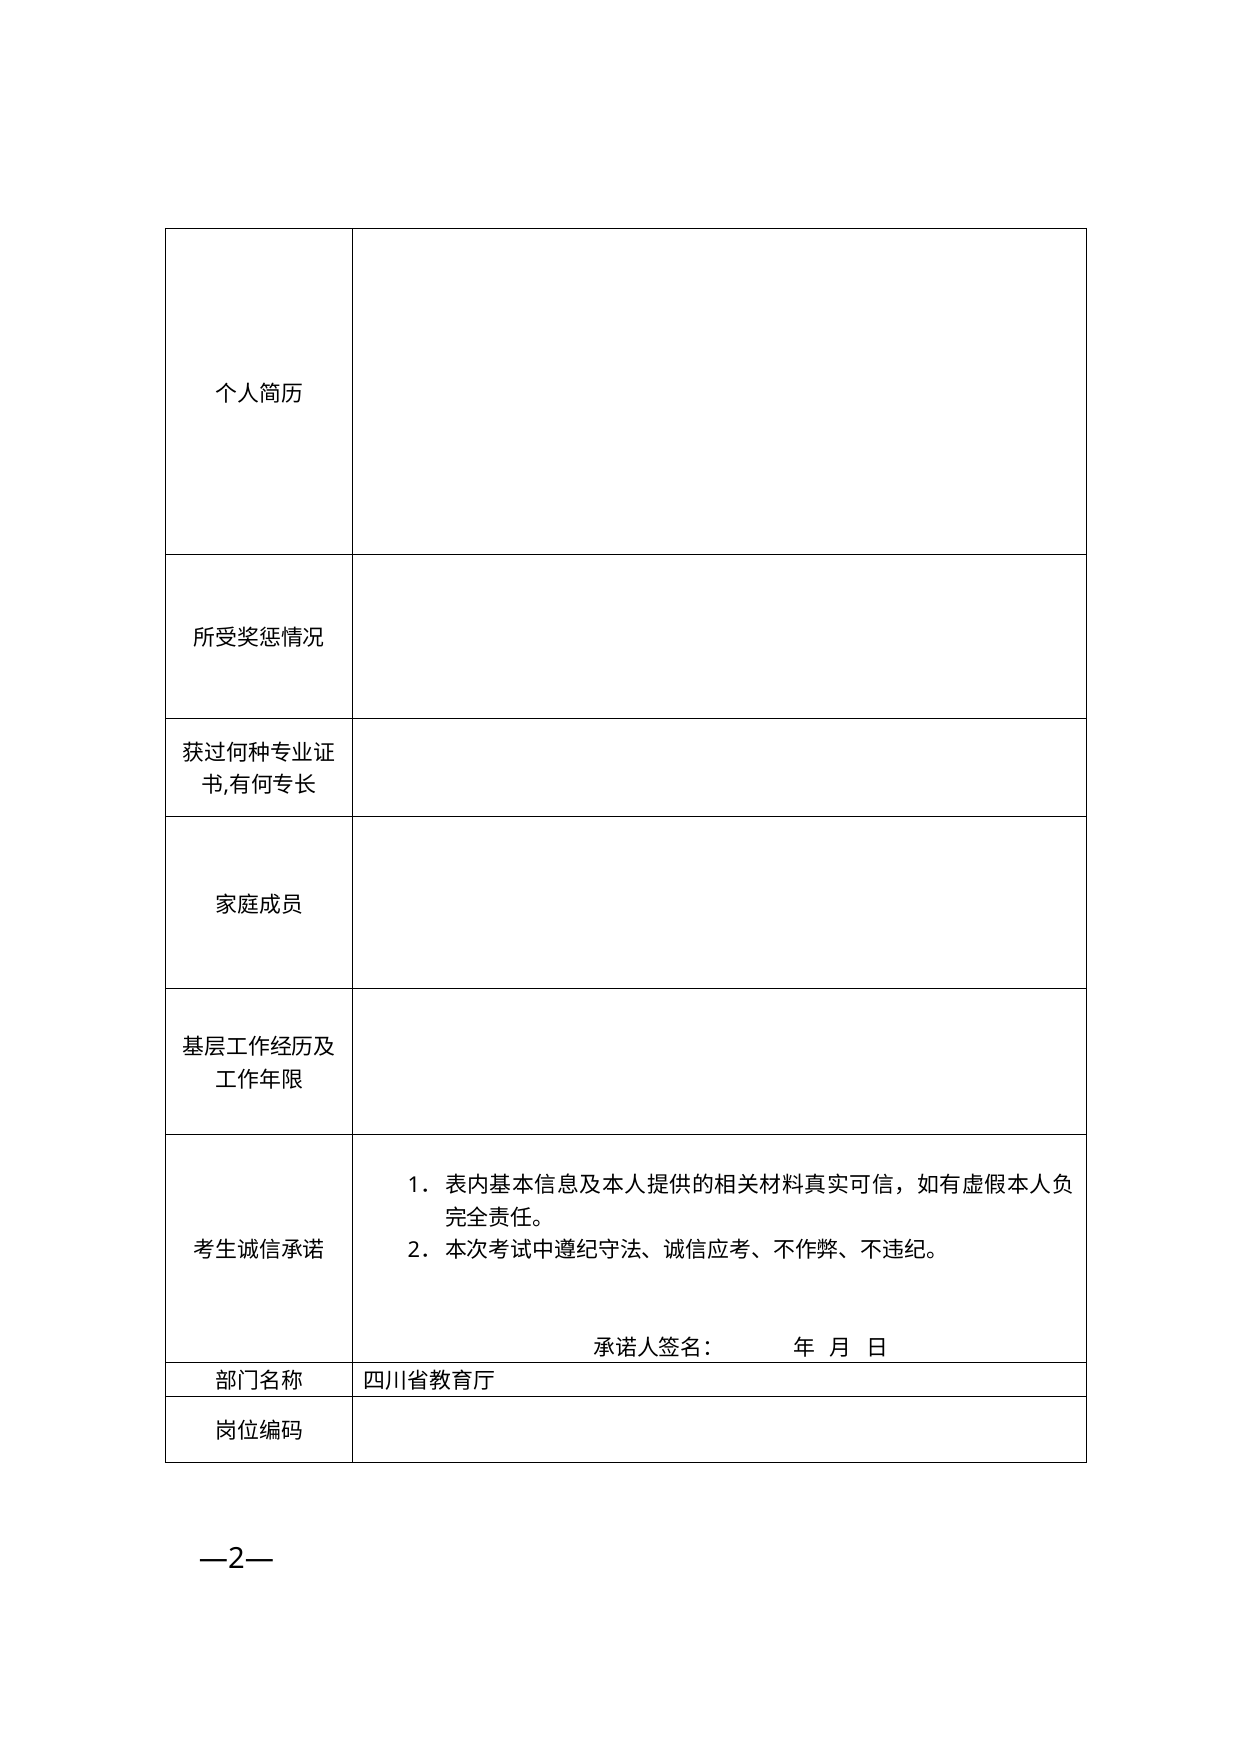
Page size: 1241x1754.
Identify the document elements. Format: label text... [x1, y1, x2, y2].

table_cell 基层工作经历及工作年限 [166, 989, 352, 1133]
table_cell 所受奖惩情况 [166, 555, 352, 717]
table_cell [353, 1397, 1086, 1462]
table_cell 获过何种专业证书,有何专长 [166, 719, 352, 816]
table_cell 部门名称 [166, 1363, 352, 1396]
table_cell 表内基本信息及本人提供的相关材料真实可信，如有虚假本人负完全责任。 本次考试中遵纪守法、诚信应考、不作弊、不违纪。 承诺人签名： 年 月 日 [353, 1135, 1086, 1362]
table_cell [353, 719, 1086, 816]
table_cell [353, 555, 1086, 717]
table_cell 个人简历 [166, 229, 352, 554]
table_cell 考生诚信承诺 [166, 1135, 352, 1362]
table_cell 岗位编码 [166, 1397, 352, 1462]
table_cell [353, 989, 1086, 1133]
table_cell [353, 817, 1086, 988]
table_cell [353, 229, 1086, 554]
table_cell 四川省教育厅 [353, 1363, 1086, 1396]
table_cell 家庭成员 [166, 817, 352, 988]
